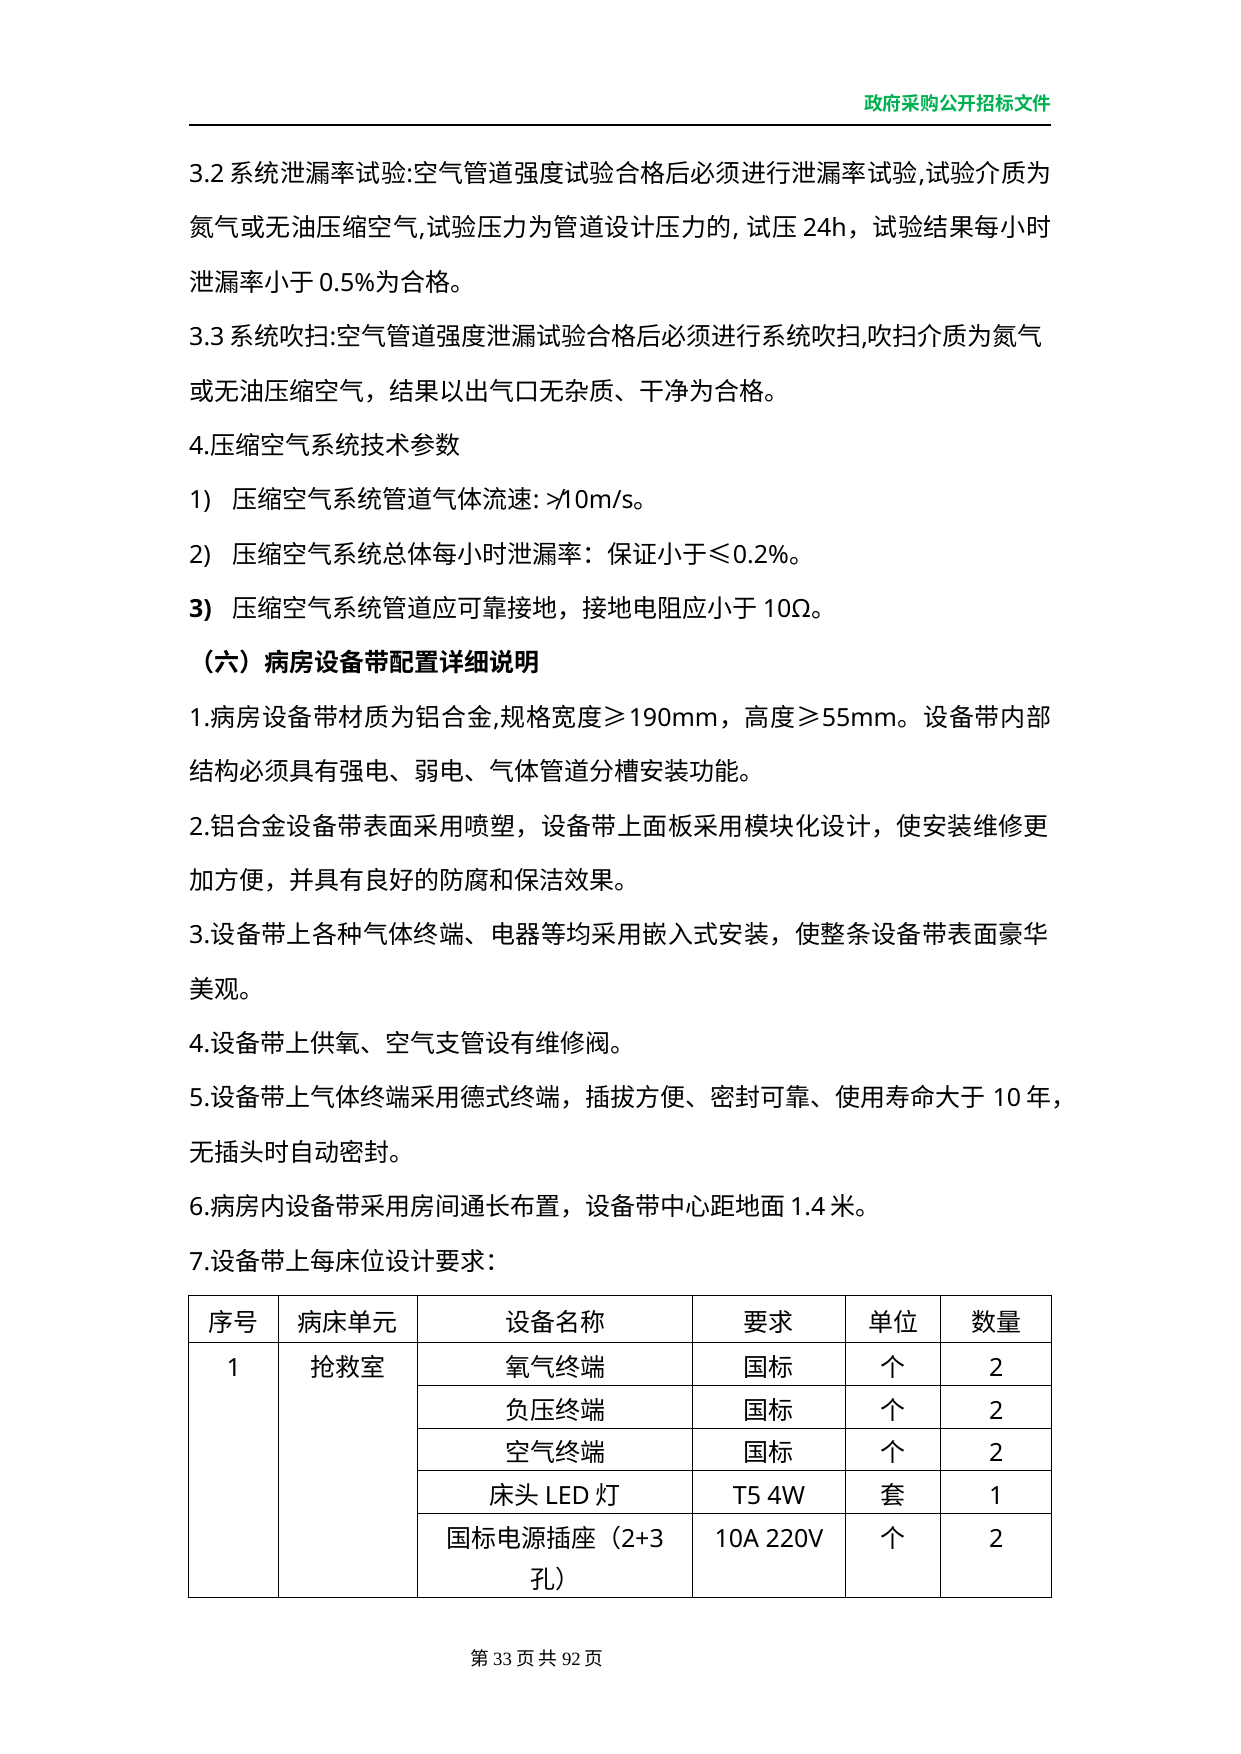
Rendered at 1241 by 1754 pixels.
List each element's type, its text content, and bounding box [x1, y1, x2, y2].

table_header 序号 [189, 1296, 278, 1342]
table_cell 个 [846, 1386, 940, 1427]
table_cell T5 4W [693, 1471, 845, 1513]
table_header 单位 [846, 1296, 940, 1342]
table_header 要求 [693, 1296, 845, 1342]
table_cell 空气终端 [418, 1429, 692, 1470]
table_cell 个 [846, 1429, 940, 1470]
text 7.设备带上每床位设计要求： [189, 1241, 1051, 1277]
text 4.设备带上供氧、空气支管设有维修阀。 [189, 1023, 1051, 1060]
text 3.设备带上各种气体终端、电器等均采用嵌入式安装，使整条设备带表面豪华美观。 [189, 915, 1051, 1005]
table_cell 1 [941, 1471, 1051, 1513]
table_cell 个 [846, 1343, 940, 1385]
list 压缩空气系统管道气体流速: ≯10m/s。 [189, 480, 1051, 516]
text （六）病房设备带配置详细说明 [189, 643, 1051, 679]
text 5.设备带上气体终端采用德式终端，插拔方便、密封可靠、使用寿命大于10年，无插头时自动密封。 [189, 1078, 1051, 1168]
table_cell 个 [846, 1514, 940, 1597]
list 压缩空气系统总体每小时泄漏率：保证小于≤0.2%。 [189, 534, 1051, 570]
text 3.2系统泄漏率试验:空气管道强度试验合格后必须进行泄漏率试验,试验介质为氮气或无油压缩空气,试验压力为管道设计压力的, 试压24h，试验结果每小时泄漏率小于0.5%为合格。 [189, 153, 1051, 298]
table_cell 2 [941, 1343, 1051, 1385]
text 6.病房内设备带采用房间通长布置，设备带中心距地面1.4米。 [189, 1187, 1051, 1223]
table_cell 国标电源插座（2+3孔） [418, 1514, 692, 1597]
text 2.铝合金设备带表面采用喷塑，设备带上面板采用模块化设计，使安装维修更加方便，并具有良好的防腐和保洁效果。 [189, 806, 1051, 897]
table_cell 1 [189, 1343, 278, 1597]
table_cell 床头LED灯 [418, 1471, 692, 1513]
table_cell 2 [941, 1514, 1051, 1597]
table_cell 套 [846, 1471, 940, 1513]
table_cell 10A 220V [693, 1514, 845, 1597]
table_cell 氧气终端 [418, 1343, 692, 1385]
table_cell 2 [941, 1386, 1051, 1427]
table_cell 负压终端 [418, 1386, 692, 1427]
table_header 病床单元 [279, 1296, 417, 1342]
text 1.病房设备带材质为铝合金,规格宽度≥190mm，高度≥55mm。设备带内部结构必须具有强电、弱电、气体管道分槽安装功能。 [189, 697, 1051, 788]
table_cell 国标 [693, 1429, 845, 1470]
list 压缩空气系统管道应可靠接地，接地电阻应小于10Ω。 [189, 588, 1051, 625]
table_cell 国标 [693, 1343, 845, 1385]
table_cell 2 [941, 1429, 1051, 1470]
table_cell 抢救室 [279, 1343, 417, 1597]
table_header 设备名称 [418, 1296, 692, 1342]
table_header 数量 [941, 1296, 1051, 1342]
text 3.3系统吹扫:空气管道强度泄漏试验合格后必须进行系统吹扫,吹扫介质为氮气或无油压缩空气，结果以出气口无杂质、干净为合格。 [189, 317, 1051, 407]
table_cell 国标 [693, 1386, 845, 1427]
text 4.压缩空气系统技术参数 [189, 425, 1051, 462]
